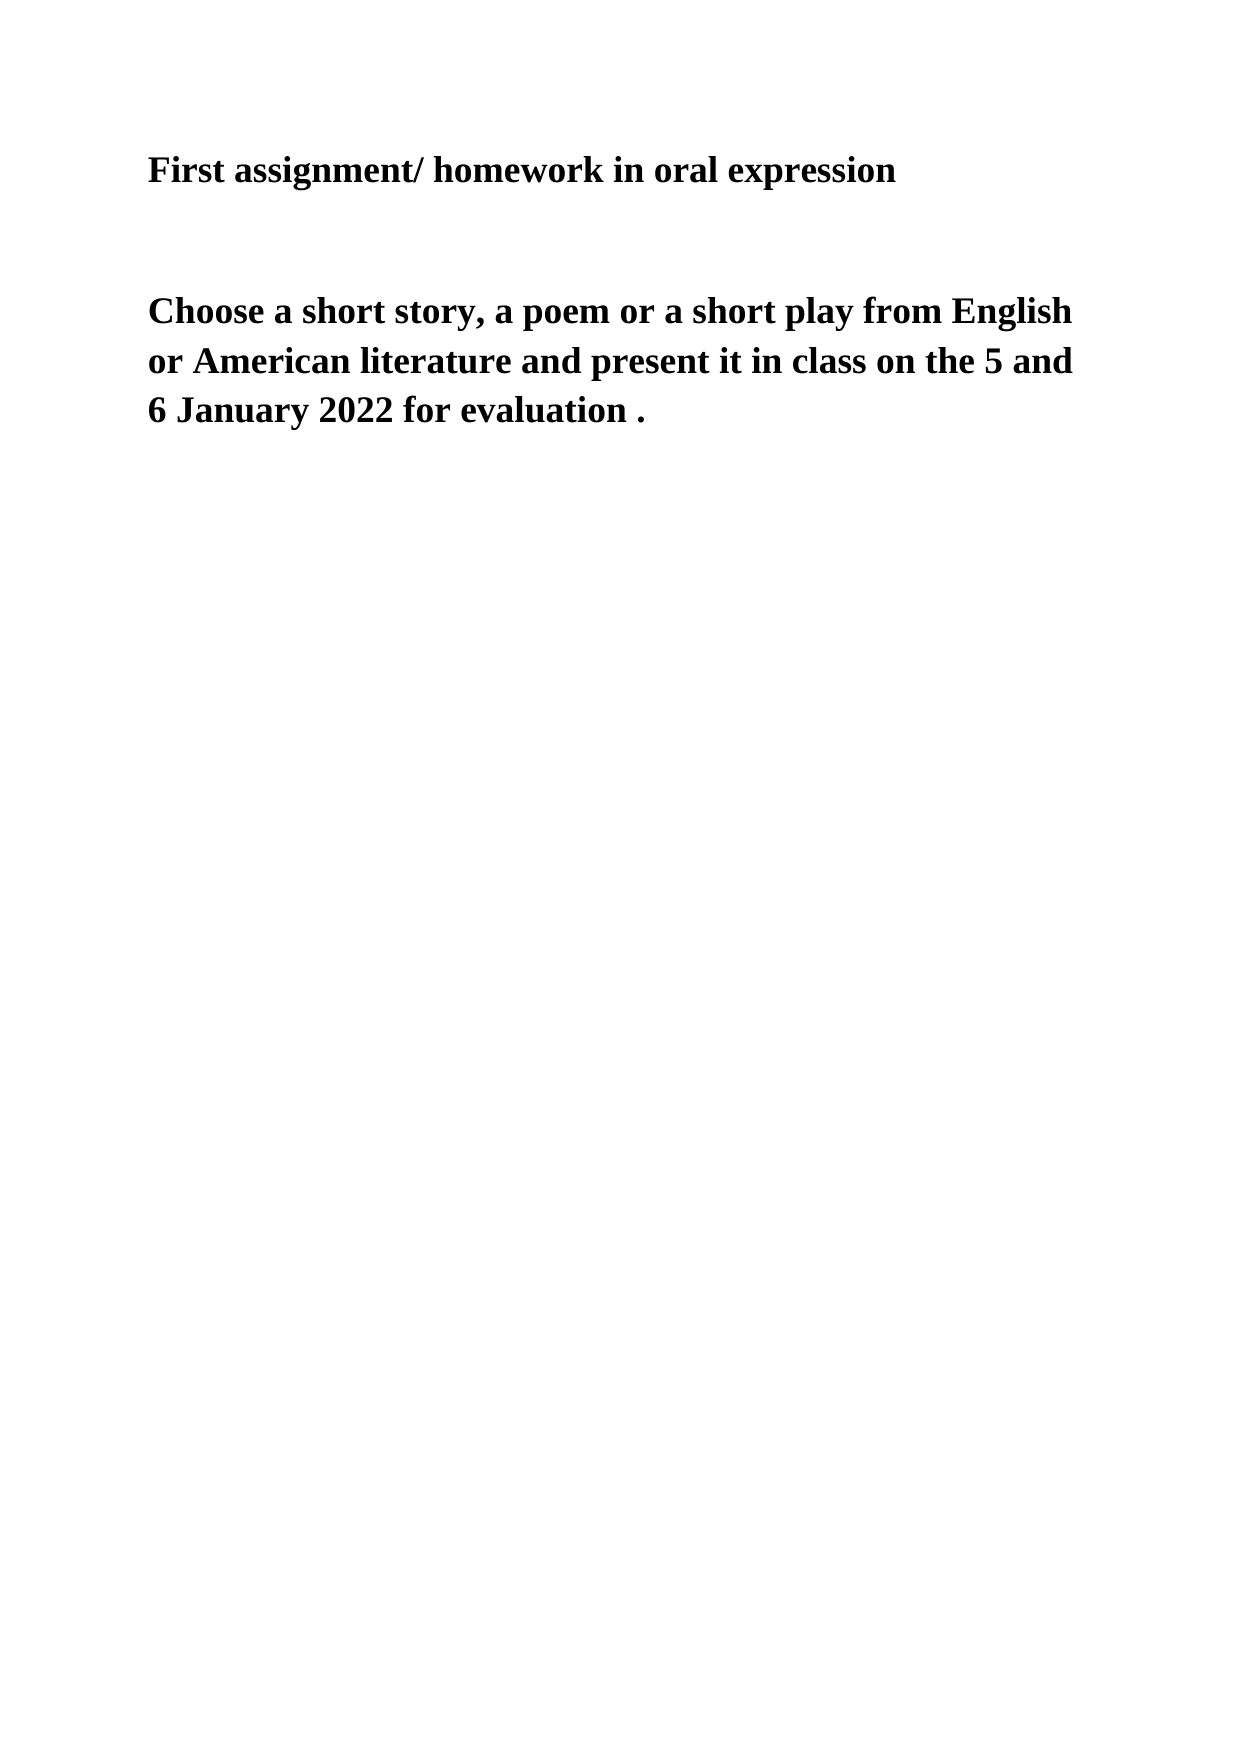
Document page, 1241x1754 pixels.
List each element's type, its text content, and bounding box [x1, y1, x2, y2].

text First assignment/ homework in oral expression [148, 148, 1093, 191]
text Choose a short story, a poem or a short play from English or American literature and present it in class on the 5 and 6 January 2022 for evaluation . [148, 288, 1093, 431]
